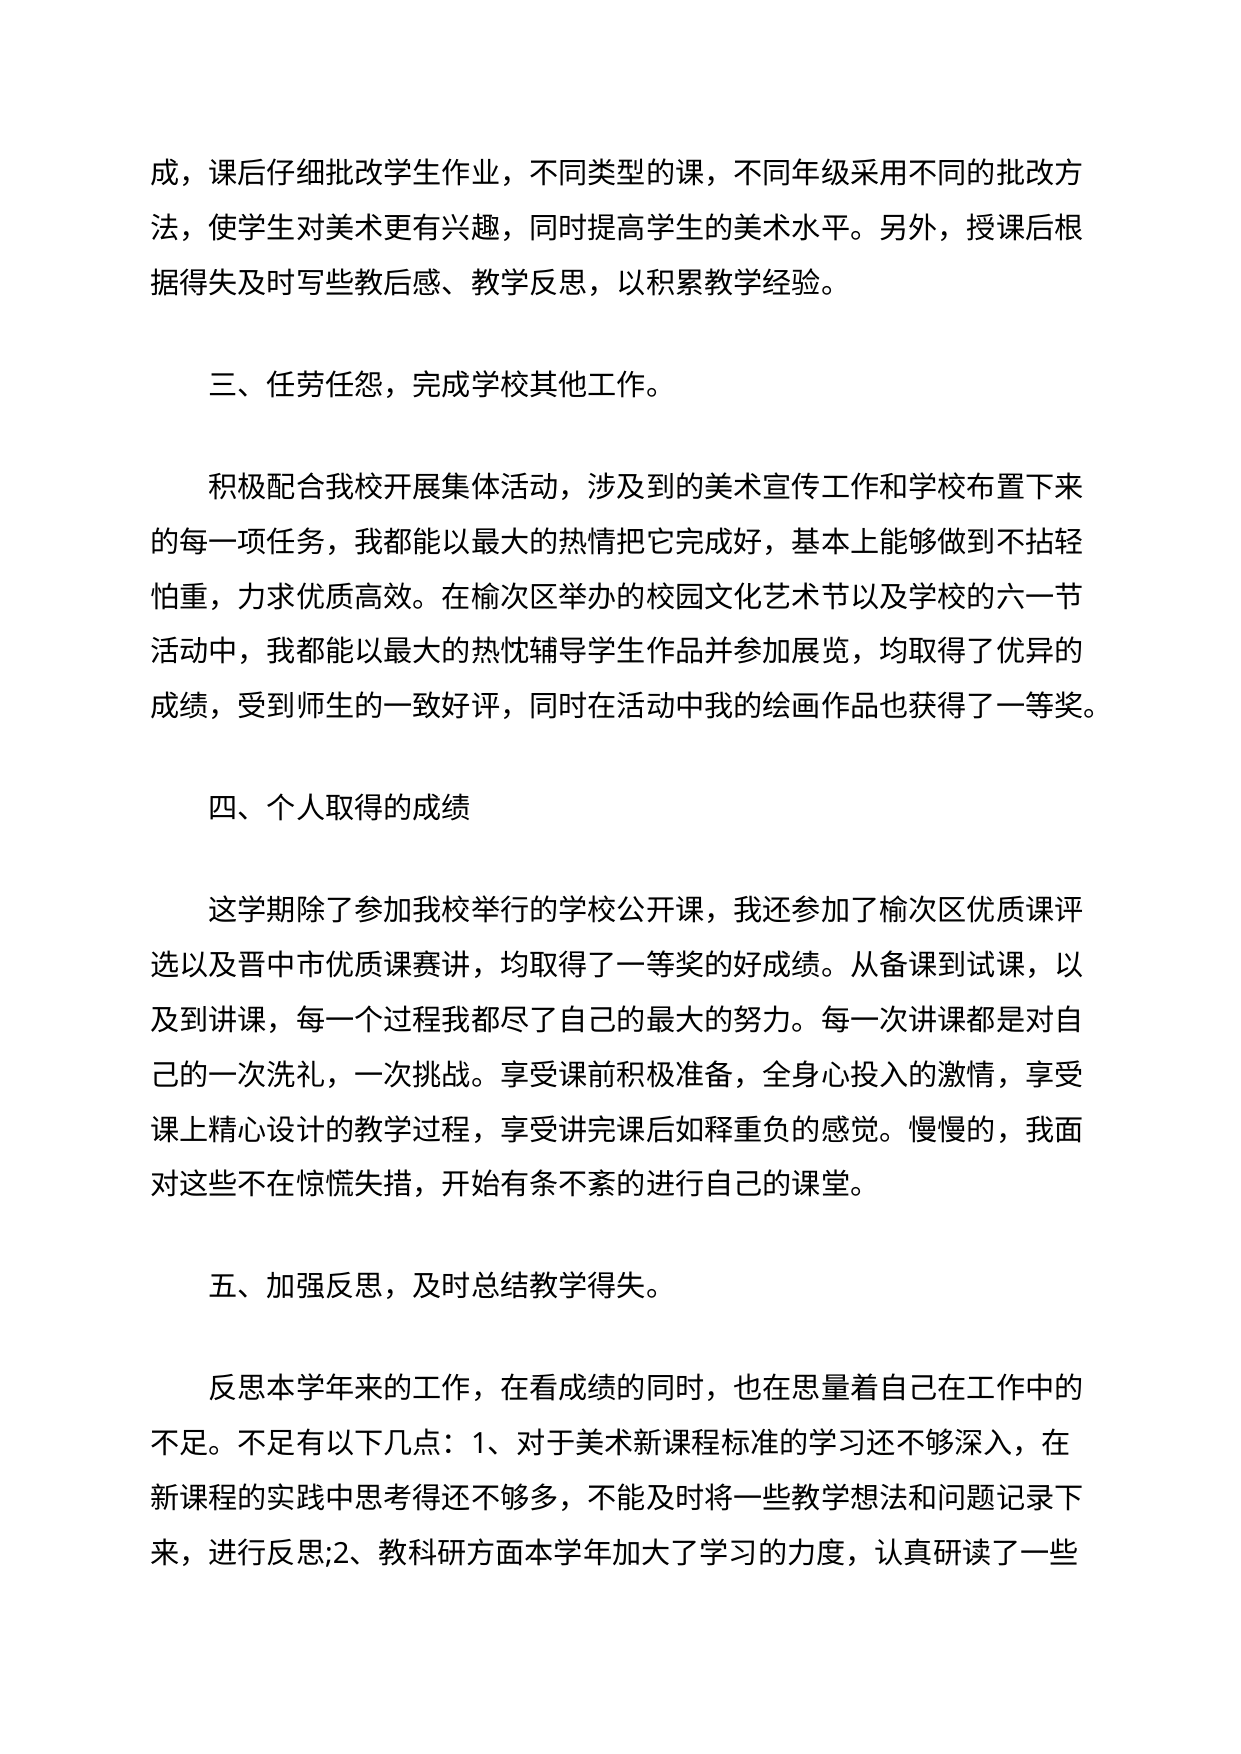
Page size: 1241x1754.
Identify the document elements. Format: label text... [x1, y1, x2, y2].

text 这学期除了参加我校举行的学校公开课，我还参加了榆次区优质课评选以及晋中市优质课赛讲，均取得了一等奖的好成绩。从备课到试课，以及到讲课，每一个过程我都尽了自己的最大的努力。每一次讲课都是对自己的一次洗礼，一次挑战。享受课前积极准备，全身心投入的激情，享受课上精心设计的教学过程，享受讲完课后如释重负的感觉。慢慢的，我面对这些不在惊慌失措，开始有条不紊的进行自己的课堂。 [150, 886, 1090, 1203]
text 三、任劳任怨，完成学校其他工作。 [150, 362, 1090, 404]
text 五、加强反思，及时总结教学得失。 [150, 1263, 1090, 1305]
text 积极配合我校开展集体活动，涉及到的美术宣传工作和学校布置下来的每一项任务，我都能以最大的热情把它完成好，基本上能够做到不拈轻怕重，力求优质高效。在榆次区举办的校园文化艺术节以及学校的六一节活动中，我都能以最大的热忱辅导学生作品并参加展览，均取得了优异的成绩，受到师生的一致好评，同时在活动中我的绘画作品也获得了一等奖。 [150, 463, 1090, 725]
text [150, 1364, 1090, 1572]
text 四、个人取得的成绩 [150, 785, 1090, 827]
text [150, 150, 1090, 302]
